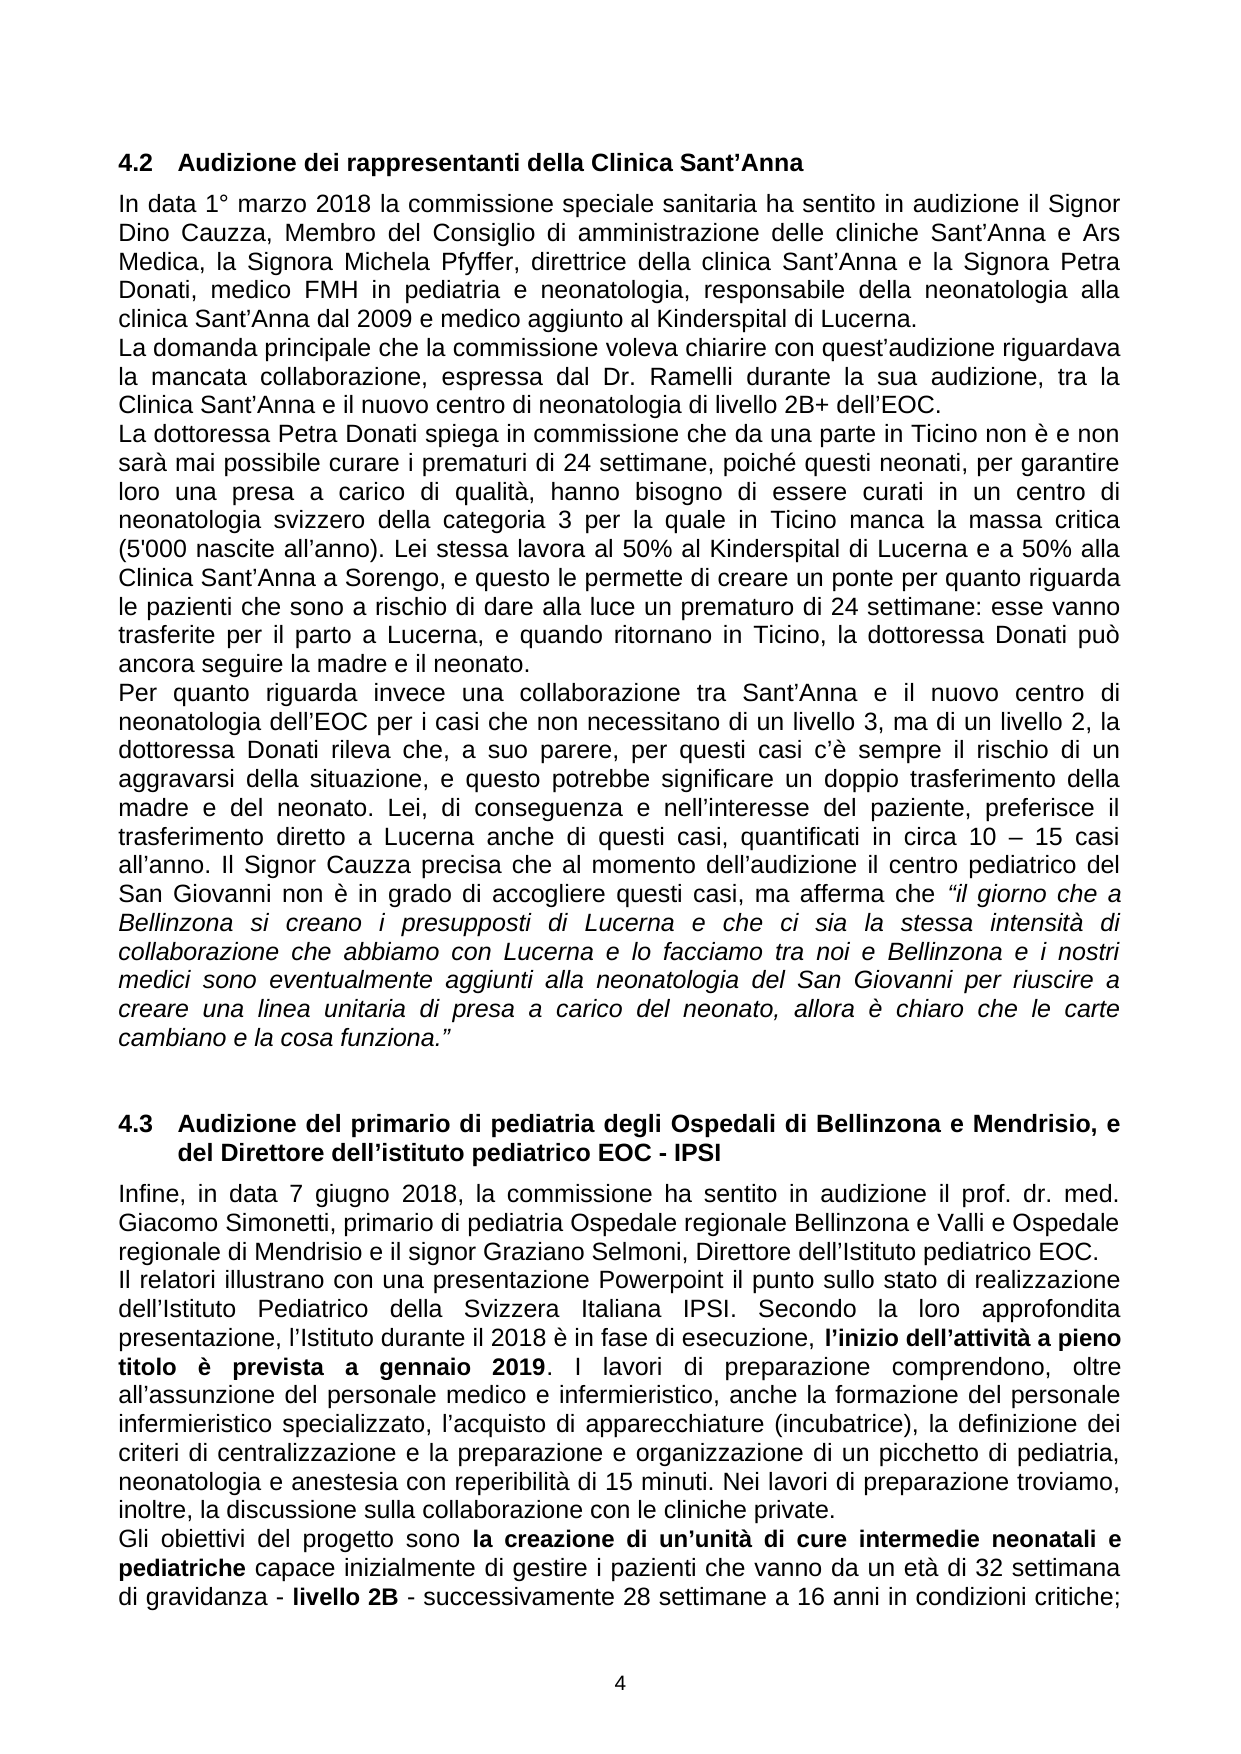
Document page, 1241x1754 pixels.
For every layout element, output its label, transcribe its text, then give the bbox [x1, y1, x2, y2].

text La dottoressa Petra Donati spiega in commissione che da una parte in Ticino non è e non sarà mai possibile curare i prematuri di 24 settimane, poiché questi neonati, per garantire loro una presa a carico di qualità, hanno bisogno di essere curati in un centro di neonatologia svizzero della categoria 3 per la quale in Ticino manca la massa critica (5'000 nascite all’anno). Lei stessa lavora al 50% al Kinderspital di Lucerna e a 50% alla Clinica Sant’Anna a Sorengo, e questo le permette di creare un ponte per quanto riguarda le pazienti che sono a rischio di dare alla luce un prematuro di 24 settimane: esse vanno trasferite per il parto a Lucerna, e quando ritornano in Ticino, la dottoressa Donati può ancora seguire la madre e il neonato. [118, 419, 1122, 678]
subtitle 4.2 Audizione dei rappresentanti della Clinica Sant’Anna [118, 148, 1122, 176]
text La domanda principale che la commissione voleva chiarire con quest’audizione riguardava la mancata collaborazione, espressa dal Dr. Ramelli durante la sua audizione, tra la Clinica Sant’Anna e il nuovo centro di neonatologia di livello 2B+ dell’EOC. [118, 333, 1122, 419]
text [118, 1524, 1122, 1610]
subtitle 4.3 Audizione del primario di pediatria degli Ospedali di Bellinzona e Mendrisio, e del Direttore dell’istituto pediatrico EOC - IPSI [118, 1109, 1122, 1166]
text Per quanto riguarda invece una collaborazione tra Sant’Anna e il nuovo centro di neonatologia dell’EOC per i casi che non necessitano di un livello 3, ma di un livello 2, la dottoressa Donati rileva che, a suo parere, per questi casi c’è sempre il rischio di un aggravarsi della situazione, e questo potrebbe significare un doppio trasferimento della madre e del neonato. Lei, di conseguenza e nell’interesse del paziente, preferisce il trasferimento diretto a Lucerna anche di questi casi, quantificati in circa 10 – 15 casi all’anno. Il Signor Cauzza precisa che al momento dell’audizione il centro pediatrico del San Giovanni non è in grado di accogliere questi casi, ma afferma che “il giorno che a Bellinzona si creano i presupposti di Lucerna e che ci sia la stessa intensità di collaborazione che abbiamo con Lucerna e lo facciamo tra noi e Bellinzona e i nostri medici sono eventualmente aggiunti alla neonatologia del San Giovanni per riuscire a creare una linea unitaria di presa a carico del neonato, allora è chiaro che le carte cambiano e la cosa funziona.” [118, 678, 1122, 1051]
text Il relatori illustrano con una presentazione Powerpoint il punto sullo stato di realizzazione dell’Istituto Pediatrico della Svizzera Italiana IPSI. Secondo la loro approfondita presentazione, l’Istituto durante il 2018 è in fase di esecuzione, l’inizio dell’attività a pieno titolo è prevista a gennaio 2019. I lavori di preparazione comprendono, oltre all’assunzione del personale medico e infermieristico, anche la formazione del personale infermieristico specializzato, l’acquisto di apparecchiature (incubatrice), la definizione dei criteri di centralizzazione e la preparazione e organizzazione di un picchetto di pediatria, neonatologia e anestesia con reperibilità di 15 minuti. Nei lavori di preparazione troviamo, inoltre, la discussione sulla collaborazione con le cliniche private. [118, 1265, 1122, 1524]
text Infine, in data 7 giugno 2018, la commissione ha sentito in audizione il prof. dr. med. Giacomo Simonetti, primario di pediatria Ospedale regionale Bellinzona e Valli e Ospedale regionale di Mendrisio e il signor Graziano Selmoni, Direttore dell’Istituto pediatrico EOC. [118, 1179, 1122, 1265]
text In data 1° marzo 2018 la commissione speciale sanitaria ha sentito in audizione il Signor Dino Cauzza, Membro del Consiglio di amministrazione delle cliniche Sant’Anna e Ars Medica, la Signora Michela Pfyffer, direttrice della clinica Sant’Anna e la Signora Petra Donati, medico FMH in pediatria e neonatologia, responsabile della neonatologia alla clinica Sant’Anna dal 2009 e medico aggiunto al Kinderspital di Lucerna. [118, 189, 1122, 333]
